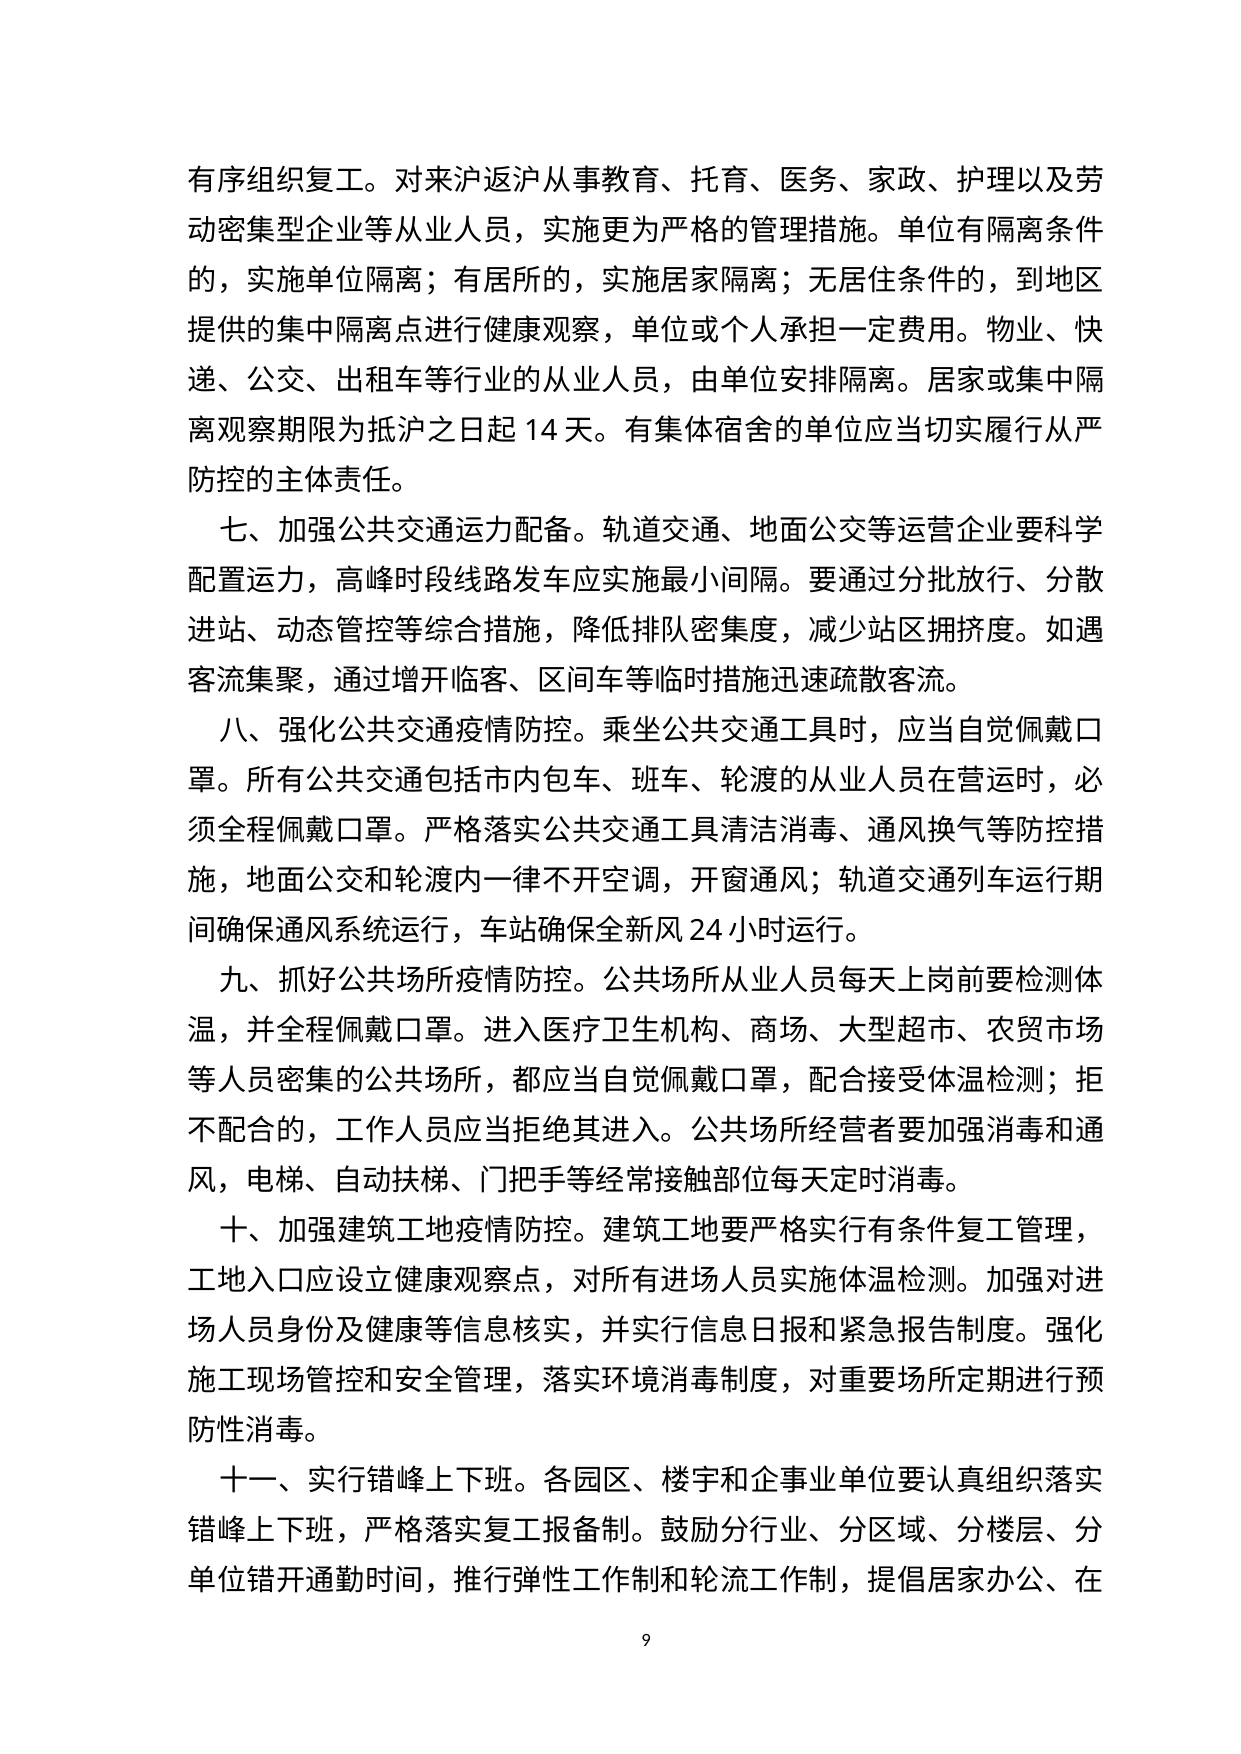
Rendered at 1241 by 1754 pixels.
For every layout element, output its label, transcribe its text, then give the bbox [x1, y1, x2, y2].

text 七、加强公共交通运力配备。轨道交通、地面公交等运营企业要科学配置运力，高峰时段线路发车应实施最小间隔。要通过分批放行、分散进站、动态管控等综合措施，降低排队密集度，减少站区拥挤度。如遇客流集聚，通过增开临客、区间车等临时措施迅速疏散客流。 [187, 500, 1104, 700]
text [187, 150, 1104, 500]
text 九、抓好公共场所疫情防控。公共场所从业人员每天上岗前要检测体温，并全程佩戴口罩。进入医疗卫生机构、商场、大型超市、农贸市场等人员密集的公共场所，都应当自觉佩戴口罩，配合接受体温检测；拒不配合的，工作人员应当拒绝其进入。公共场所经营者要加强消毒和通风，电梯、自动扶梯、门把手等经常接触部位每天定时消毒。 [187, 950, 1104, 1200]
text 十、加强建筑工地疫情防控。建筑工地要严格实行有条件复工管理，工地入口应设立健康观察点，对所有进场人员实施体温检测。加强对进场人员身份及健康等信息核实，并实行信息日报和紧急报告制度。强化施工现场管控和安全管理，落实环境消毒制度，对重要场所定期进行预防性消毒。 [187, 1200, 1104, 1450]
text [187, 1450, 1104, 1600]
text 八、强化公共交通疫情防控。乘坐公共交通工具时，应当自觉佩戴口罩。所有公共交通包括市内包车、班车、轮渡的从业人员在营运时，必须全程佩戴口罩。严格落实公共交通工具清洁消毒、通风换气等防控措施，地面公交和轮渡内一律不开空调，开窗通风；轨道交通列车运行期间确保通风系统运行，车站确保全新风24小时运行。 [187, 700, 1104, 950]
